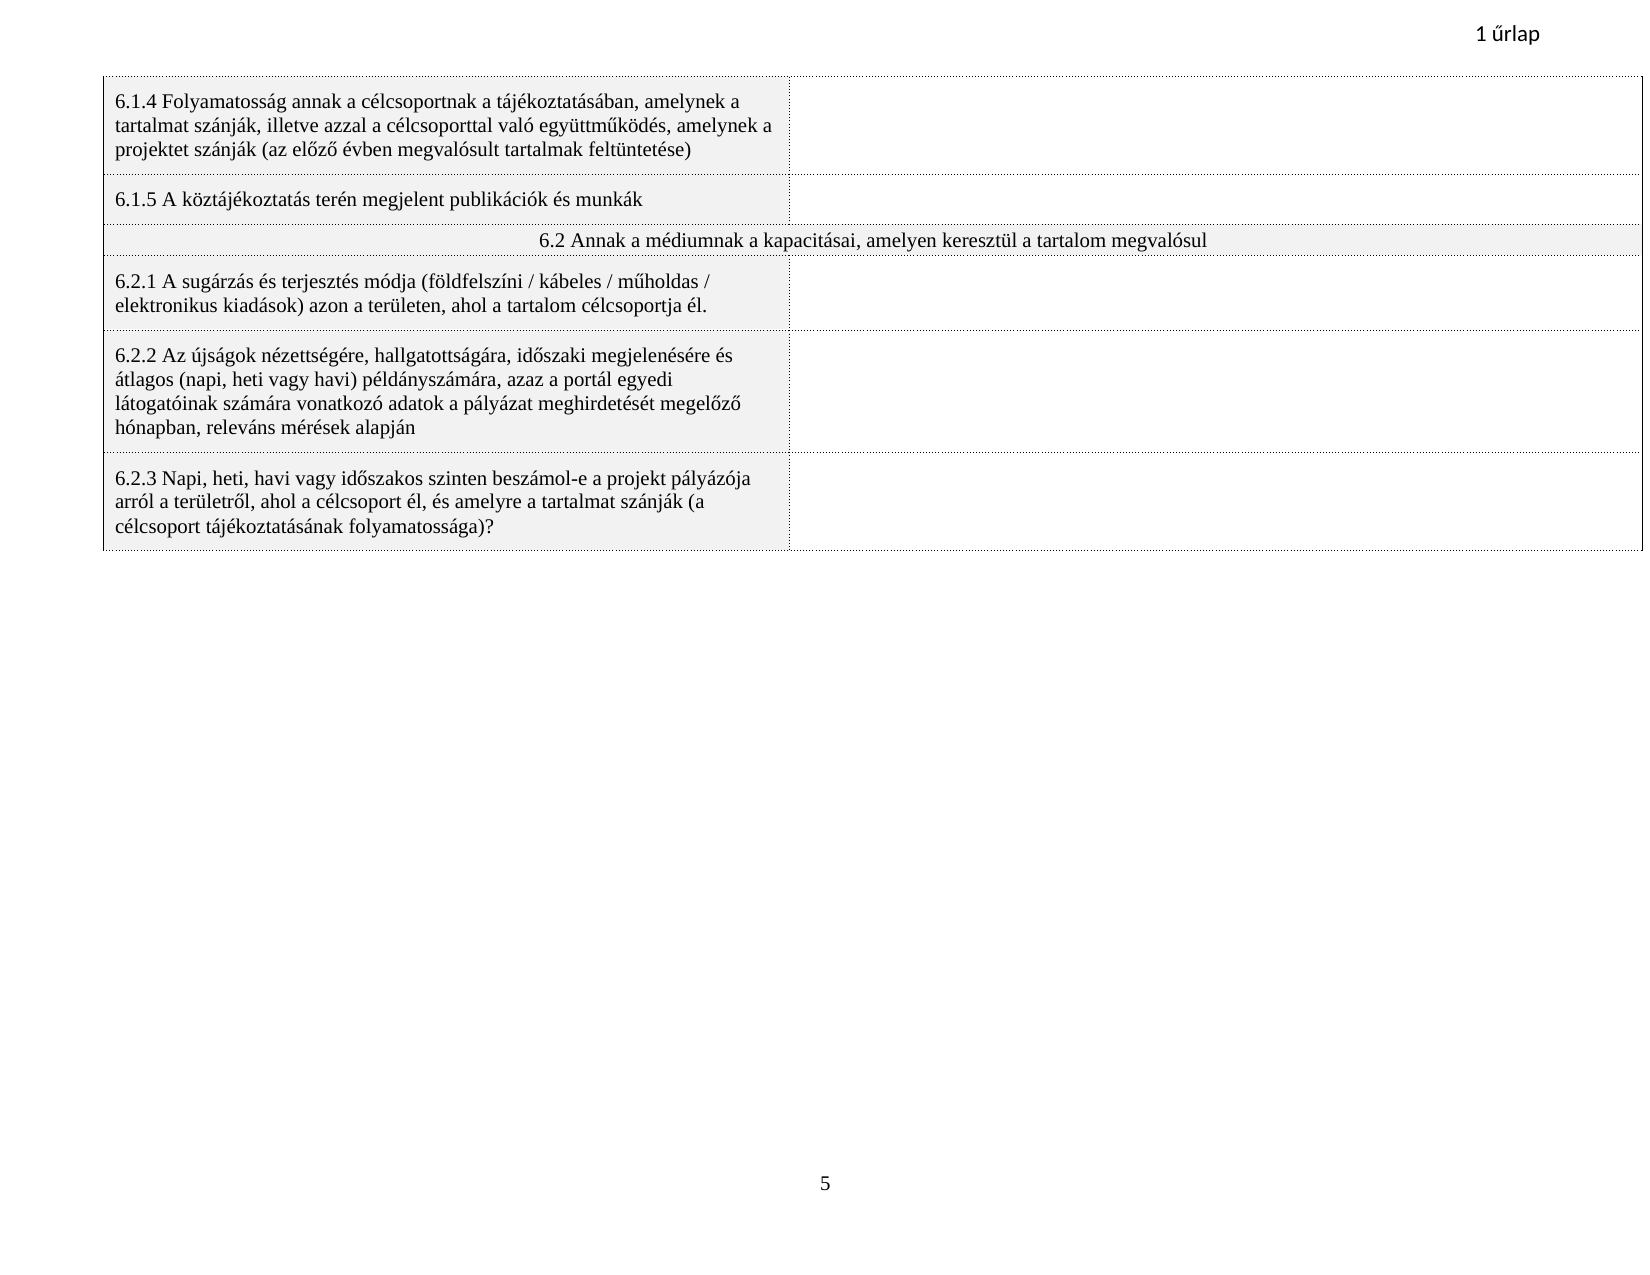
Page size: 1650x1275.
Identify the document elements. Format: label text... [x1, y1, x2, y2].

table_cell [790, 76, 1642, 174]
table_cell [790, 330, 1642, 452]
table_cell 6.1.4 Folyamatosság annak a célcsoportnak a tájékoztatásában, amelynek a tartalmat szánják, illetve azzal a célcsoporttal való együttműködés, amelynek a projektet szánják (az előző évben megvalósult tartalmak feltüntetése) [104, 76, 790, 174]
table_cell 6.1.5 A köztájékoztatás terén megjelent publikációk és munkák [104, 174, 790, 224]
table_cell 6.2.3 Napi, heti, havi vagy időszakos szinten beszámol-e a projekt pályázója arról a területről, ahol a célcsoport él, és amelyre a tartalmat szánják (a célcsoport tájékoztatásának folyamatossága)? [104, 452, 790, 550]
table_cell [790, 174, 1642, 224]
table_cell [790, 255, 1642, 329]
table_cell [790, 452, 1642, 550]
table_cell 6.2.2 Az újságok nézettségére, hallgatottságára, időszaki megjelenésére és átlagos (napi, heti vagy havi) példányszámára, azaz a portál egyedi látogatóinak számára vonatkozó adatok a pályázat meghirdetését megelőző hónapban, releváns mérések alapján [104, 330, 790, 452]
table_cell 6.2 Annak a médiumnak a kapacitásai, amelyen keresztül a tartalom megvalósul [104, 224, 1642, 255]
table_cell 6.2.1 A sugárzás és terjesztés módja (földfelszíni / kábeles / műholdas / elektronikus kiadások) azon a területen, ahol a tartalom célcsoportja él. [104, 255, 790, 329]
